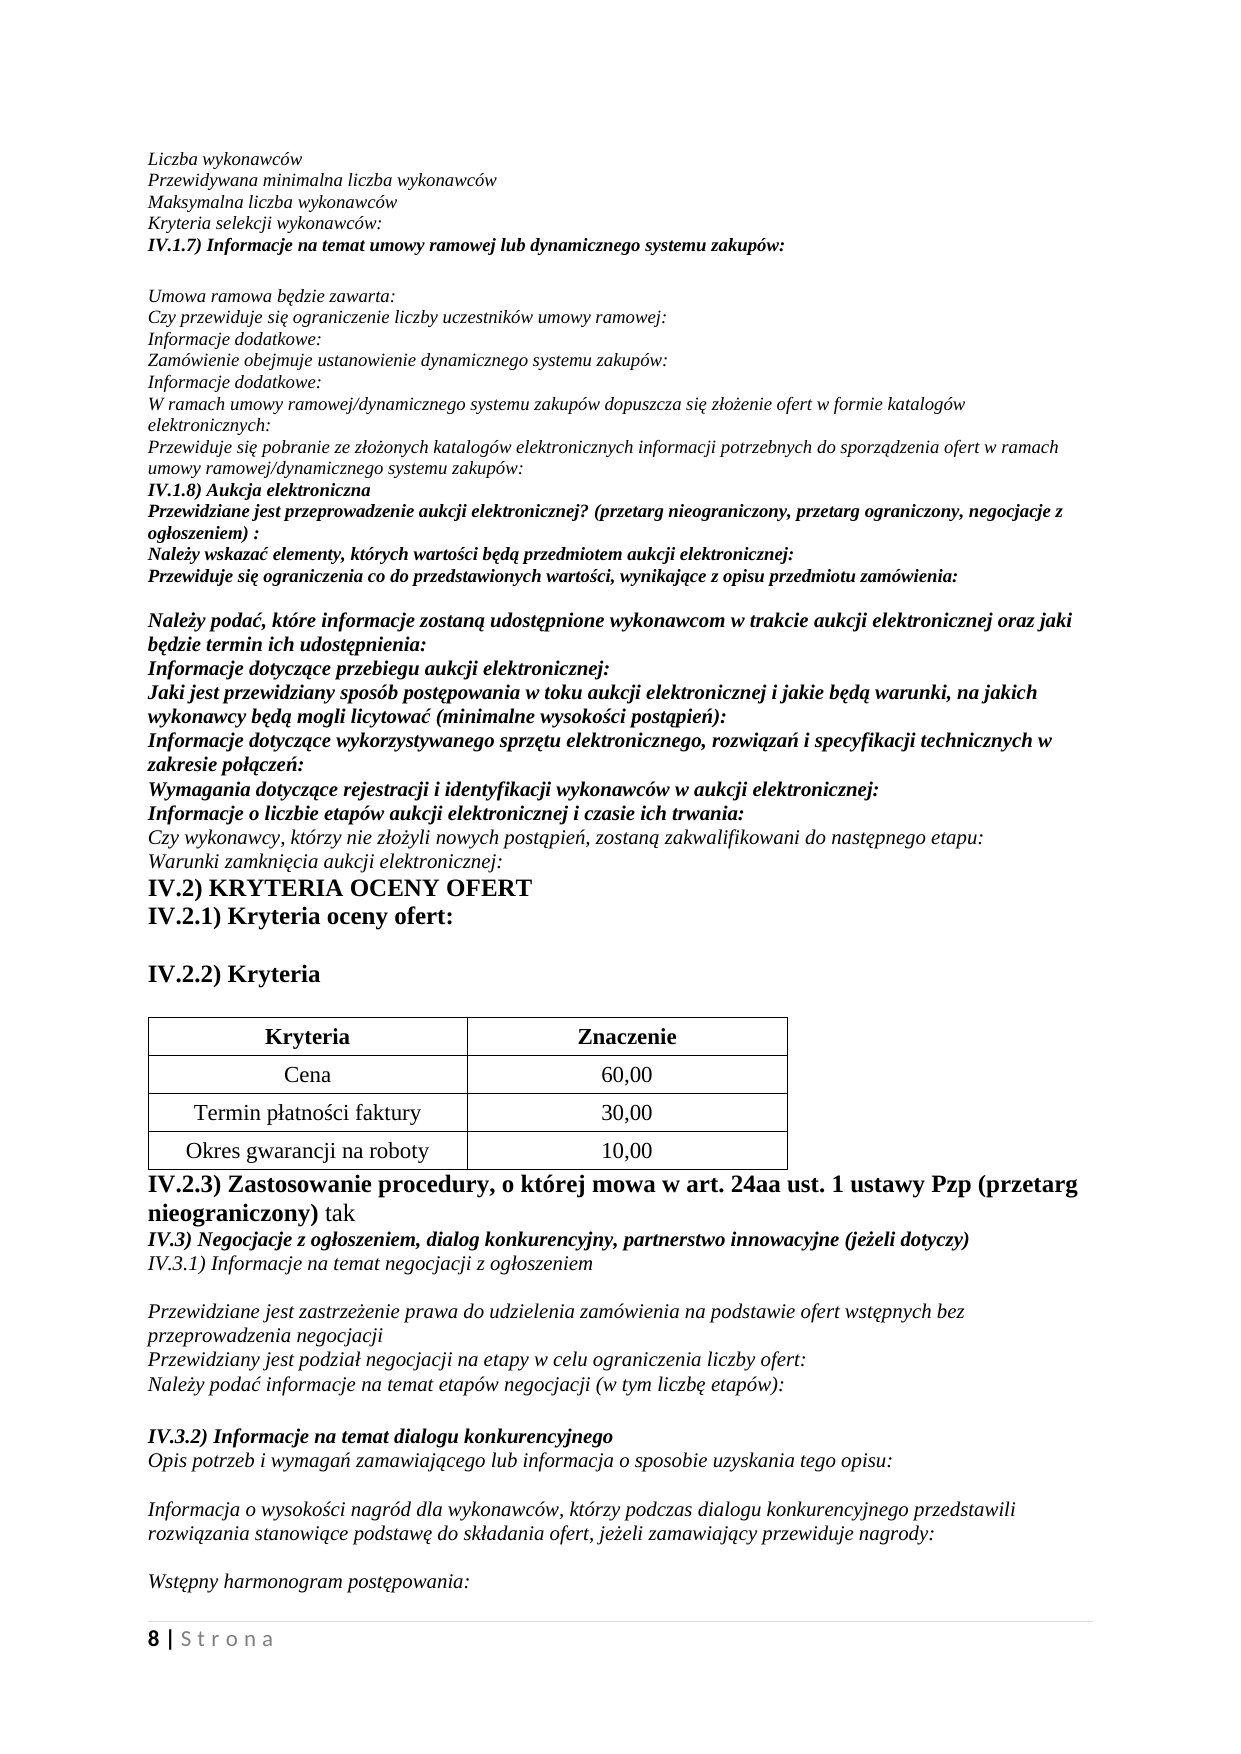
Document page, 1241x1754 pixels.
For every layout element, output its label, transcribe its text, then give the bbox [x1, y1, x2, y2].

table_cell Cena [149, 1056, 467, 1093]
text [148, 1169, 1093, 1593]
table_cell 10,00 [468, 1132, 787, 1169]
table_cell Okres gwarancji na roboty [149, 1132, 467, 1169]
table_header Kryteria [149, 1018, 467, 1055]
text IV.2.2) Kryteria [148, 959, 1093, 988]
table_cell Termin płatności faktury [149, 1094, 467, 1131]
table_cell 60,00 [468, 1056, 787, 1093]
text Umowa ramowa będzie zawarta: Czy przewiduje się ograniczenie liczby uczestników umowy ramowej: Informacje dodatkowe: Zamówienie obejmuje ustanowienie dynamicznego systemu zakupów: Informacje dodatkowe: W ramach umowy ramowej/dynamicznego systemu zakupów dopuszcza się złożenie ofert w formie katalogów elektronicznych: Przewiduje się pobranie ze złożonych katalogów elektronicznych informacji potrzebnych do sporządzenia ofert w ramach umowy ramowej/dynamicznego systemu zakupów: IV.1.8) Aukcja elektroniczna Przewidziane jest przeprowadzenie aukcji elektronicznej? (przetarg nieograniczony, przetarg ograniczony, negocjacje z ogłoszeniem) : Należy wskazać elementy, których wartości będą przedmiotem aukcji elektronicznej: Przewiduje się ograniczenia co do przedstawionych wartości, wynikające z opisu przedmiotu zamówienia: Należy podać, które informacje zostaną udostępnione wykonawcom w trakcie aukcji elektronicznej oraz jaki będzie termin ich udostępnienia: Informacje dotyczące przebiegu aukcji elektronicznej: Jaki jest przewidziany sposób postępowania w toku aukcji elektronicznej i jakie będą warunki, na jakich wykonawcy będą mogli licytować (minimalne wysokości postąpień): Informacje dotyczące wykorzystywanego sprzętu elektronicznego, rozwiązań i specyfikacji technicznych w zakresie połączeń: Wymagania dotyczące rejestracji i identyfikacji wykonawców w aukcji elektronicznej: Informacje o liczbie etapów aukcji elektronicznej i czasie ich trwania: Czy wykonawcy, którzy nie złożyli nowych postąpień, zostaną zakwalifikowani do następnego etapu: Warunki zamknięcia aukcji elektronicznej: IV.2) KRYTERIA OCENY OFERT IV.2.1) Kryteria oceny ofert: [148, 284, 1093, 930]
text Liczba wykonawców Przewidywana minimalna liczba wykonawców Maksymalna liczba wykonawców Kryteria selekcji wykonawców: IV.1.7) Informacje na temat umowy ramowej lub dynamicznego systemu zakupów: [148, 148, 1093, 255]
table_cell 30,00 [468, 1094, 787, 1131]
table_header Znaczenie [468, 1018, 787, 1055]
